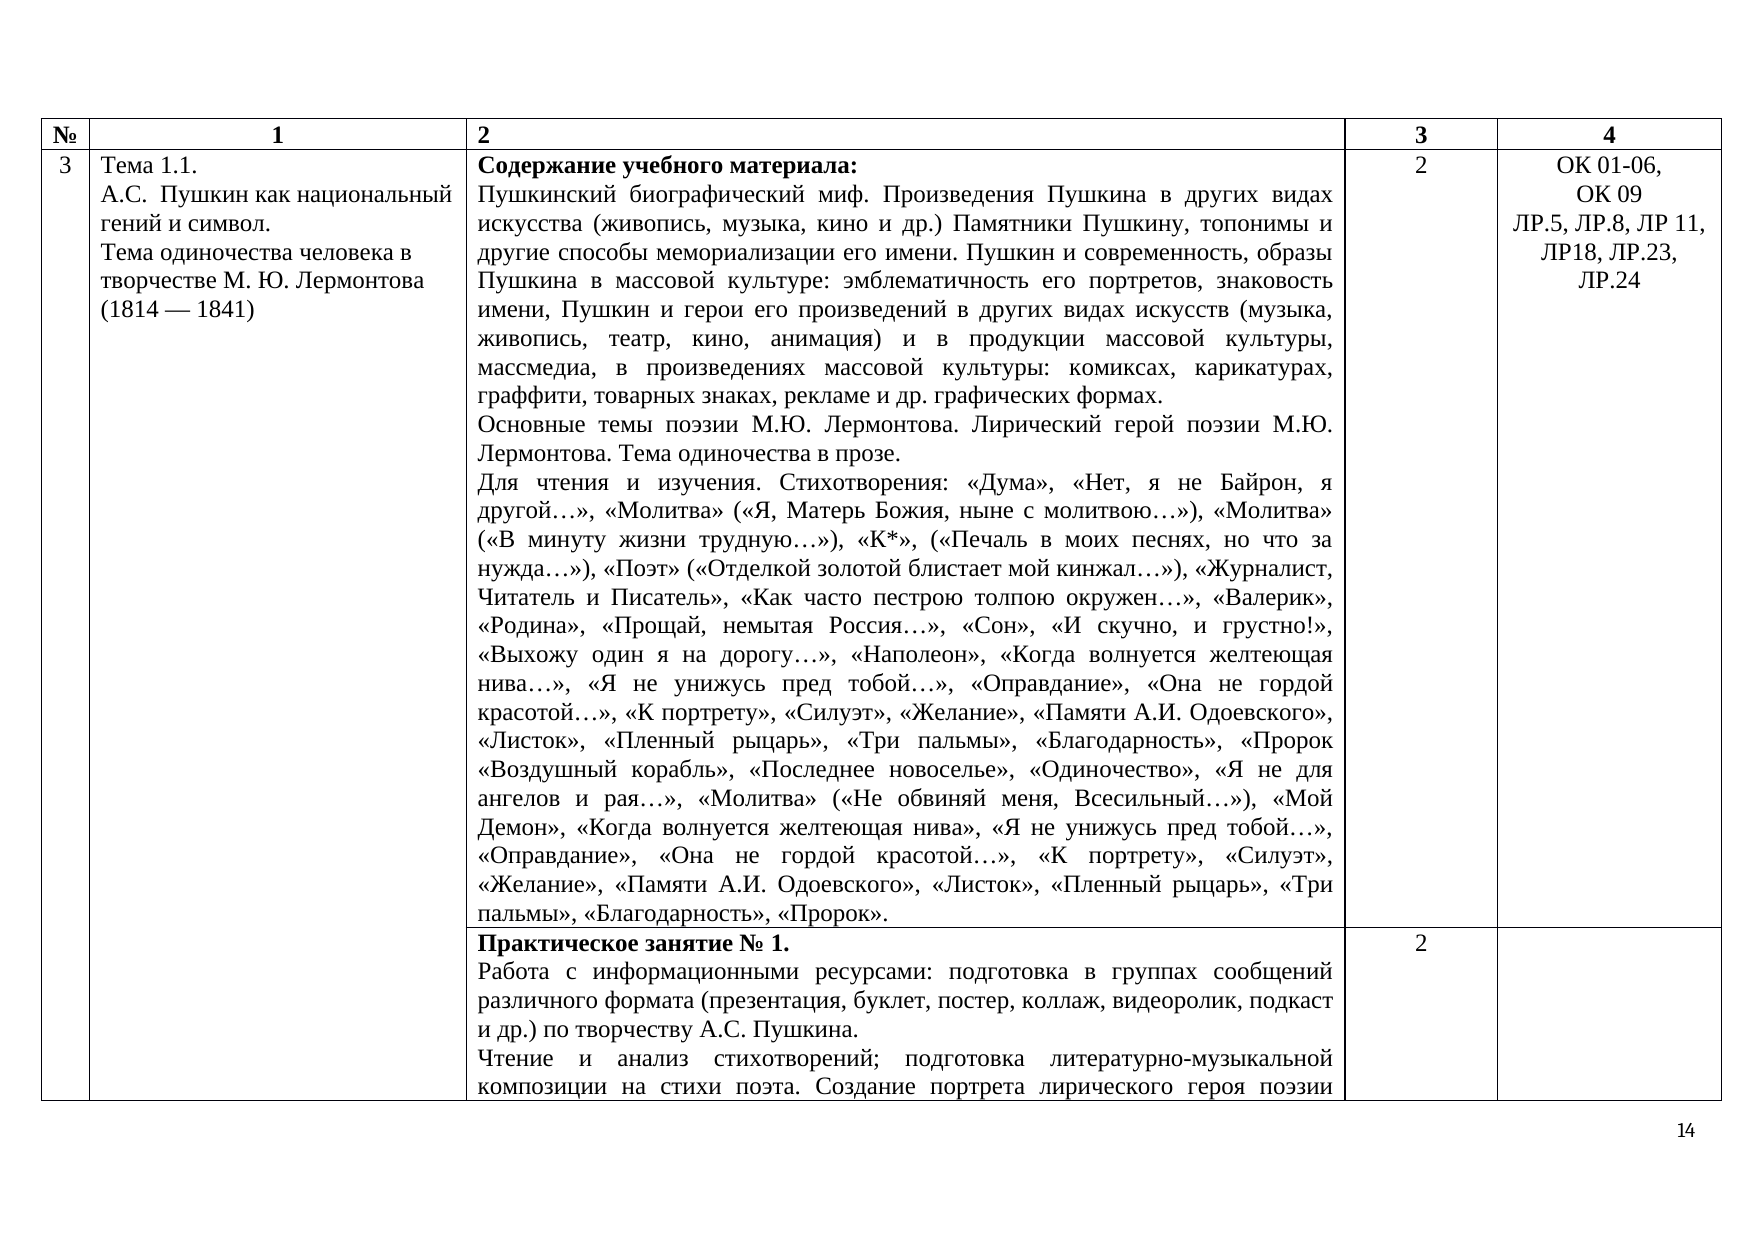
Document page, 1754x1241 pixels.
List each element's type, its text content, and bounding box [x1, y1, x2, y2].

table_header 1 [90, 119, 466, 149]
table_header 3 [1346, 119, 1497, 149]
table_header 4 [1498, 119, 1721, 149]
table_cell 3 [42, 150, 89, 1100]
table_header 2 [467, 119, 1344, 149]
table_cell Содержание учебного материала: Пушкинский биографический миф. Произведения Пушкина в других видах искусства (живопись, музыка, кино и др.) Памятники Пушкину, топонимы и другие способы мемориализации его имени. Пушкин и современность, образы Пушкина в массовой культуре: эмблематичность его портретов, знаковость имени, Пушкин и герои его произведений в других видах искусств (музыка, живопись, театр, кино, анимация) и в продукции массовой культуры, массмедиа, в произведениях массовой культуры: комиксах, карикатурах, граффити, товарных знаках, рекламе и др. графических формах. Основные темы поэзии М.Ю. Лермонтова. Лирический герой поэзии М.Ю. Лермонтова. Тема одиночества в прозе. Для чтения и изучения. Стихотворения: «Дума», «Нет, я не Байрон, я другой…», «Молитва» («Я, Матерь Божия, ныне с молитвою…»), «Молитва» («В минуту жизни трудную…»), «К*», («Печаль в моих песнях, но что за нужда…»), «Поэт» («Отделкой золотой блистает мой кинжал…»), «Журналист, Читатель и Писатель», «Как часто пестрою толпою окружен…», «Валерик», «Родина», «Прощай, немытая Россия…», «Сон», «И скучно, и грустно!», «Выхожу один я на дорогу…», «Наполеон», «Когда волнуется желтеющая нива…», «Я не унижусь пред тобой…», «Оправдание», «Она не гордой красотой…», «К портрету», «Силуэт», «Желание», «Памяти А.И. Одоевского», «Листок», «Пленный рыцарь», «Три пальмы», «Благодарность», «Пророк «Воздушный корабль», «Последнее новоселье», «Одиночество», «Я не для ангелов и рая…», «Молитва» («Не обвиняй меня, Всесильный…»), «Мой Демон», «Когда волнуется желтеющая нива», «Я не унижусь пред тобой…», «Оправдание», «Она не гордой красотой…», «К портрету», «Силуэт», «Желание», «Памяти А.И. Одоевского», «Листок», «Пленный рыцарь», «Три пальмы», «Благодарность», «Пророк». [467, 150, 1344, 927]
table_cell 2 [1346, 928, 1497, 1100]
table_cell 2 [1346, 150, 1497, 927]
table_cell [1498, 150, 1721, 927]
table_cell [1498, 928, 1721, 1100]
table_header № [42, 119, 89, 149]
table_cell Тема 1.1. А.С. Пушкин как национальный гений и символ. Тема одиночества человека в творчестве М. Ю. Лермонтова (1814 — 1841) [90, 150, 466, 1100]
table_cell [467, 928, 1344, 1100]
